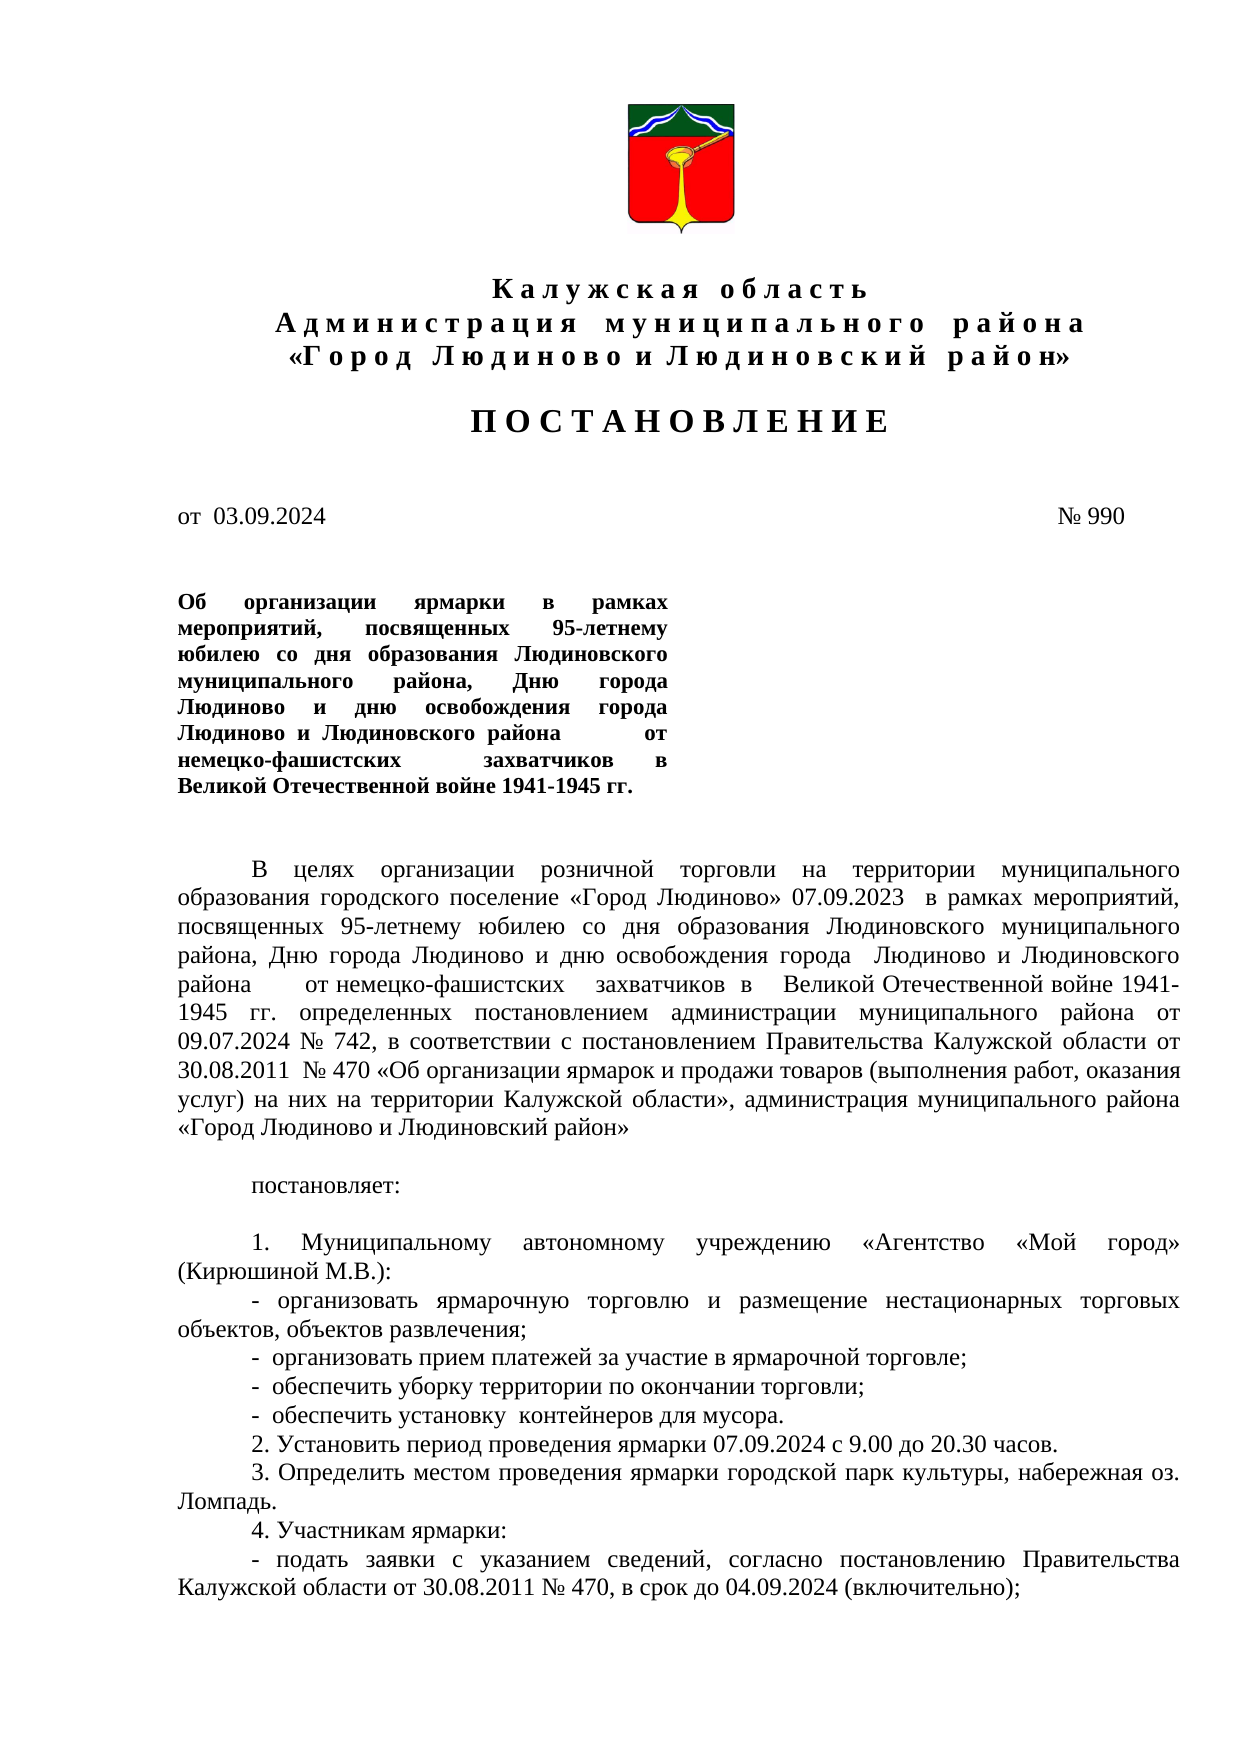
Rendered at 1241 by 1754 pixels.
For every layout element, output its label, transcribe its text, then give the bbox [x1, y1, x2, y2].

text постановляет: [177, 1170, 1181, 1199]
text В целях организации розничной торговли на территории муниципального образования городского поселение «Город Людиново» 07.09.2023 в рамках мероприятий, посвященных 95-летнему юбилею со дня образования Людиновского муниципального района, Дню города Людиново и дню освобождения города Людиново и Людиновского района от немецко-фашистских захватчиков в Великой Отечественной войне 1941-1945 гг. определенных постановлением администрации муниципального района от 09.07.2024 № 742, в соответствии с постановлением Правительства Калужской области от 30.08.2011 № 470 «Об организации ярмарок и продажи товаров (выполнения работ, оказания услуг) на них на территории Калужской области», администрация муниципального района «Город Людиново и Людиновский район» [177, 854, 1181, 1141]
text 2. Установить период проведения ярмарки 07.09.2024 с 9.00 до 20.30 часов. [177, 1429, 1181, 1457]
subtitle А д м и н и с т р а ц и я м у н и ц и п а л ь н о г о р а й о н а [177, 305, 1181, 338]
text 1. Муниципальному автономному учреждению «Агентство «Мой город» (Кирюшиной М.В.): [177, 1227, 1181, 1285]
text К а л у ж с к а я о б л а с т ь [177, 271, 1181, 305]
picture [627, 104, 735, 234]
text - организовать ярмарочную торговлю и размещение нестационарных торговых объектов, объектов развлечения; [177, 1285, 1181, 1342]
text - организовать прием платежей за участие в ярмарочной торговле; [177, 1342, 1181, 1371]
text от 03.09.2024 № 990 [177, 501, 1181, 530]
text - обеспечить уборку территории по окончании торговли; [177, 1371, 1181, 1400]
text 3. Определить местом проведения ярмарки городской парк культуры, набережная оз. Ломпадь. [177, 1457, 1181, 1515]
text «Г о р о д Л ю д и н о в о и Л ю д и н о в с к и й р а й о н» [177, 338, 1181, 372]
table_header Об организации ярмарки в рамках мероприятий, посвященных 95-летнему юбилею со дня образования Людиновского муниципального района, Дню города Людиново и дню освобождения города Людиново и Людиновского района от немецко-фашистских захватчиков в Великой Отечественной войне 1941-1945 гг. [166, 588, 679, 825]
subtitle П О С Т А Н О В Л Е Н И Е [177, 401, 1181, 439]
text - подать заявки с указанием сведений, согласно постановлению Правительства Калужской области от 30.08.2011 № 470, в срок до 04.09.2024 (включительно); [177, 1544, 1181, 1601]
text - обеспечить установку контейнеров для мусора. [177, 1400, 1181, 1429]
text 4. Участникам ярмарки: [177, 1515, 1181, 1544]
